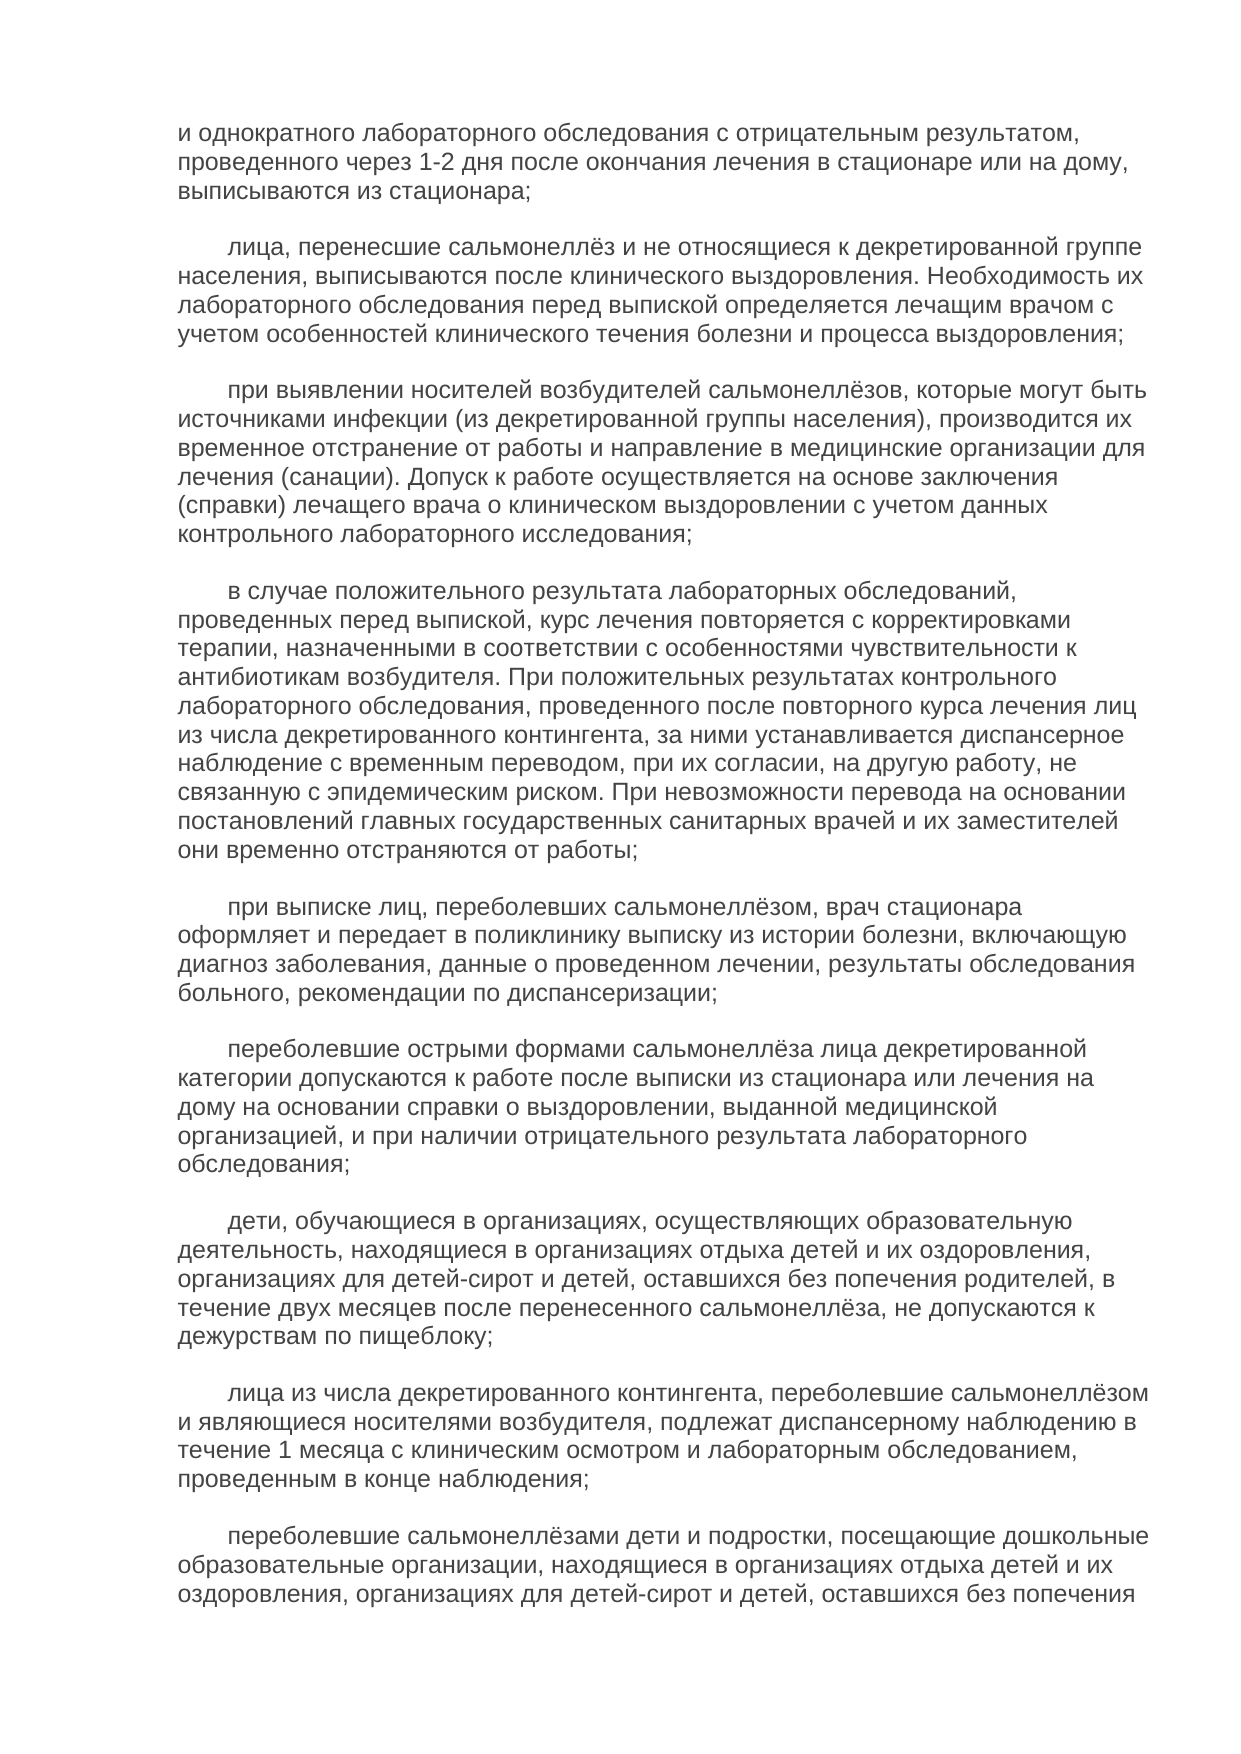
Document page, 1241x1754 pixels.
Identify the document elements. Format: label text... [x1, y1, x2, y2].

text при выписке лиц, переболевших сальмонеллёзом, врач стационара оформляет и передает в поликлинику выписку из истории болезни, включающую диагноз заболевания, данные о проведенном лечении, результаты обследования больного, рекомендации по диспансеризации; [177, 891, 1152, 1034]
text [177, 118, 1152, 232]
text в случае положительного результата лабораторных обследований, проведенных перед выпиской, курс лечения повторяется с корректировками терапии, назначенными в соответствии с особенностями чувствительности к антибиотикам возбудителя. При положительных результатах контрольного лабораторного обследования, проведенного после повторного курса лечения лиц из числа декретированного контингента, за ними устанавливается диспансерное наблюдение с временным переводом, при их согласии, на другую работу, не связанную с эпидемическим риском. При невозможности перевода на основании постановлений главных государственных санитарных врачей и их заместителей они временно отстраняются от работы; [177, 576, 1152, 891]
text лица, перенесшие сальмонеллёз и не относящиеся к декретированной группе населения, выписываются после клинического выздоровления. Необходимость их лабораторного обследования перед выпиской определяется лечащим врачом с учетом особенностей клинического течения болезни и процесса выздоровления; [177, 232, 1152, 375]
text переболевшие острыми формами сальмонеллёза лица декретированной категории допускаются к работе после выписки из стационара или лечения на дому на основании справки о выздоровлении, выданной медицинской организацией, и при наличии отрицательного результата лабораторного обследования; [177, 1034, 1152, 1206]
text дети, обучающиеся в организациях, осуществляющих образовательную деятельность, находящиеся в организациях отдыха детей и их оздоровления, организациях для детей-сирот и детей, оставшихся без попечения родителей, в течение двух месяцев после перенесенного сальмонеллёза, не допускаются к дежурствам по пищеблоку; [177, 1206, 1152, 1378]
text лица из числа декретированного контингента, переболевшие сальмонеллёзом и являющиеся носителями возбудителя, подлежат диспансерному наблюдению в течение 1 месяца с клиническим осмотром и лабораторным обследованием, проведенным в конце наблюдения; [177, 1378, 1152, 1521]
text при выявлении носителей возбудителей сальмонеллёзов, которые могут быть источниками инфекции (из декретированной группы населения), производится их временное отстранение от работы и направление в медицинские организации для лечения (санации). Допуск к работе осуществляется на основе заключения (справки) лечащего врача о клиническом выздоровлении с учетом данных контрольного лабораторного исследования; [177, 375, 1152, 576]
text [177, 1521, 1152, 1607]
